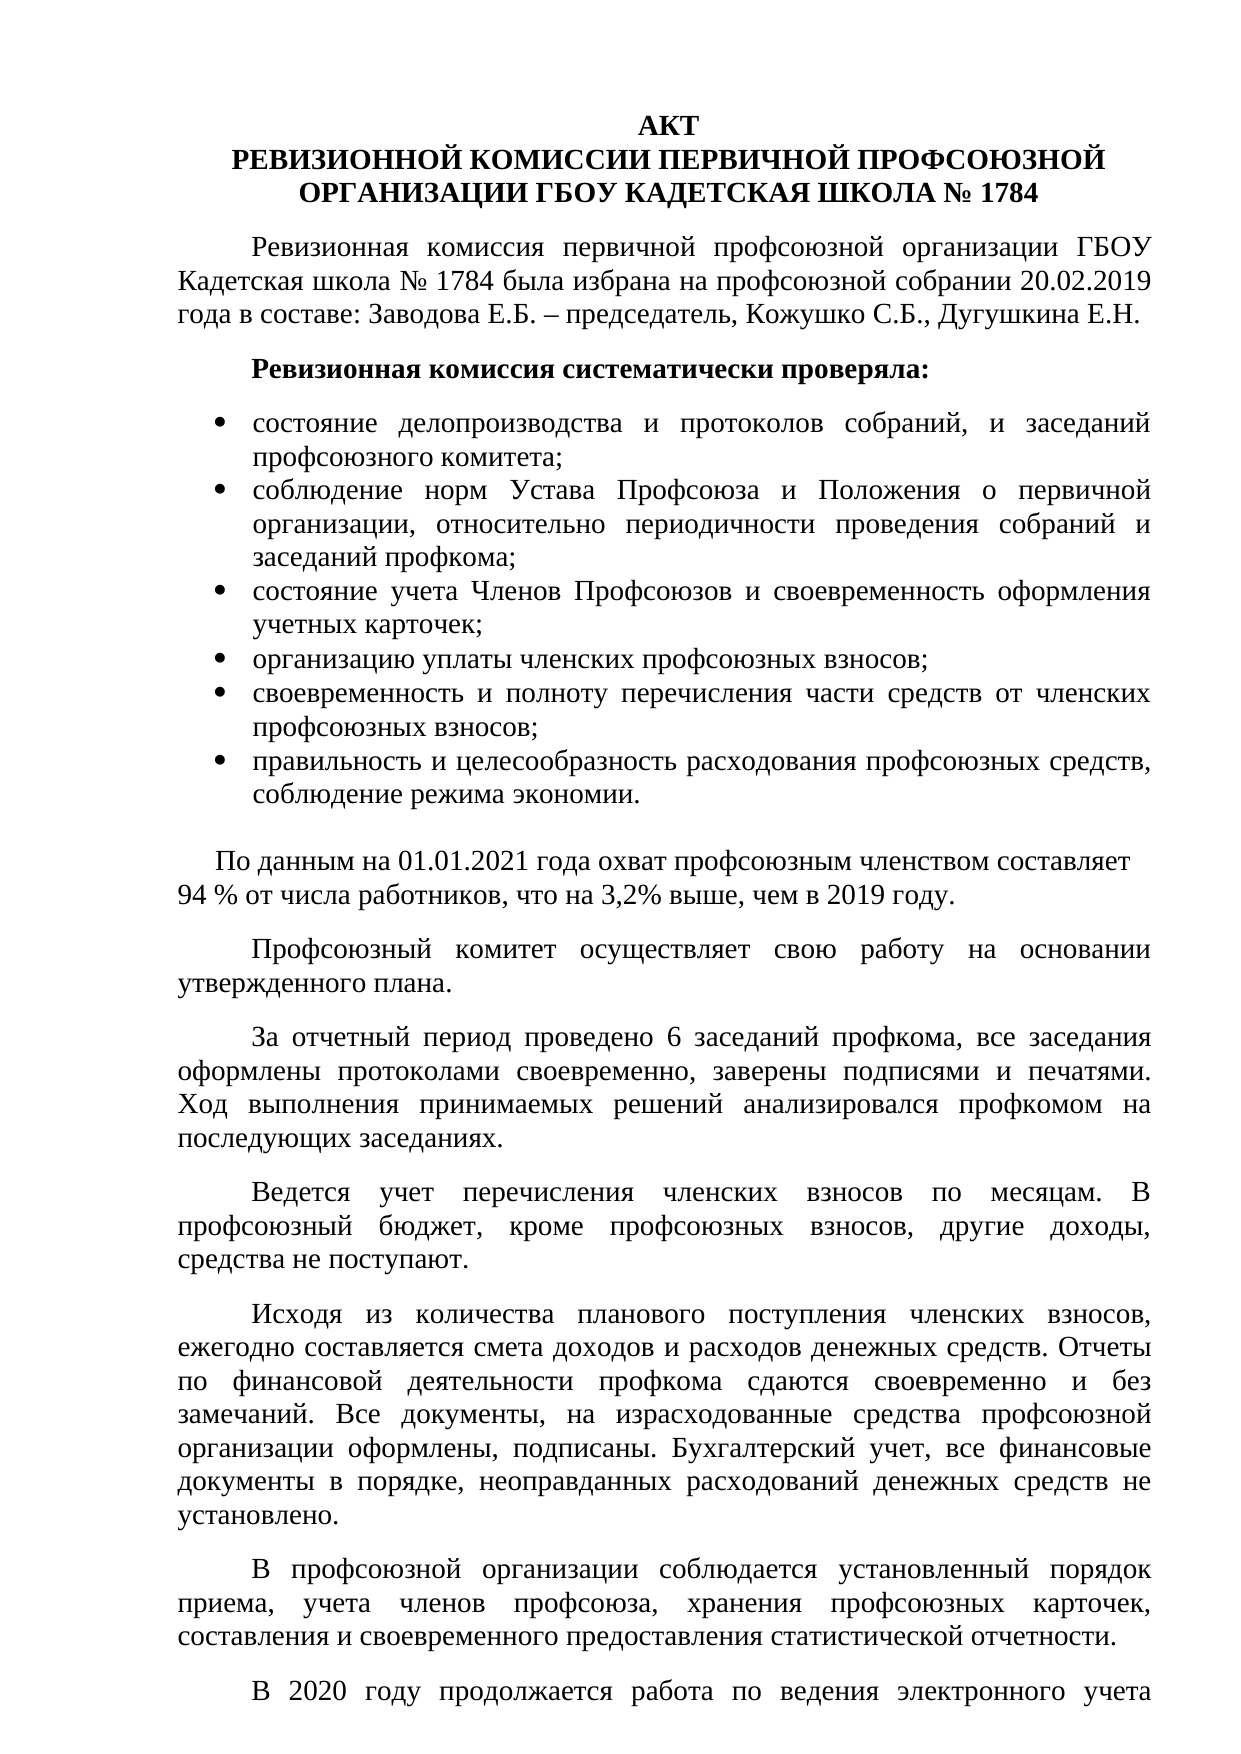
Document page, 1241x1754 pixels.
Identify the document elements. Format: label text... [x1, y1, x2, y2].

text АКТ [167, 108, 1170, 142]
list состояние делопроизводства и протоколов собраний, и заседаний профсоюзного комитета; [215, 405, 1151, 472]
list правильность и целесообразность расходования профсоюзных средств, соблюдение режима экономии. [215, 743, 1152, 810]
subtitle Ревизионная комиссия систематически проверяла: [251, 351, 1163, 385]
text По данным на 01.01.2021 года охват профсоюзным членством составляет 94 % от числа работников, что на 3,2% выше, чем в 2019 году. [177, 843, 1153, 910]
text Исходя из количества планового поступления членских взносов, ежегодно составляется смета доходов и расходов денежных средств. Отчеты по финансовой деятельности профкома сдаются своевременно и без замечаний. Все документы, на израсходованные средства профсоюзной организации оформлены, подписаны. Бухгалтерский учет, все финансовые документы в порядке, неоправданных расходований денежных средств не установлено. [177, 1296, 1152, 1531]
list состояние учета Членов Профсоюзов и своевременность оформления учетных карточек; [215, 573, 1152, 640]
text Ревизионная комиссия первичной профсоюзной организации ГБОУ Кадетская школа № 1784 была избрана на профсоюзной собрании 20.02.2019 года в составе: Заводова Е.Б. – председатель, Кожушко С.Б., Дугушкина Е.Н. [177, 229, 1152, 330]
text За отчетный период проведено 6 заседаний профкома, все заседания оформлены протоколами своевременно, заверены подписями и печатями. Ход выполнения принимаемых решений анализировался профкомом на последующих заседаниях. [177, 1019, 1152, 1153]
list организацию уплаты членских профсоюзных взносов; [215, 640, 1163, 676]
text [177, 1673, 1152, 1706]
text В профсоюзной организации соблюдается установленный порядок приема, учета членов профсоюза, хранения профсоюзных карточек, составления и своевременного предоставления статистической отчетности. [177, 1551, 1152, 1652]
text РЕВИЗИОННОЙ КОМИССИИ ПЕРВИЧНОЙ ПРОФСОЮЗНОЙ ОРГАНИЗАЦИИ ГБОУ КАДЕТСКАЯ ШКОЛА № 1784 [167, 142, 1170, 209]
list своевременность и полноту перечисления части средств от членских профсоюзных взносов; [215, 676, 1151, 743]
text Профсоюзный комитет осуществляет свою работу на основании утвержденного плана. [177, 931, 1152, 998]
list соблюдение норм Устава Профсоюза и Положения о первичной организации, относительно периодичности проведения собраний и заседаний профкома; [215, 472, 1152, 573]
text Ведется учет перечисления членских взносов по месяцам. В профсоюзный бюджет, кроме профсоюзных взносов, другие доходы, средства не поступают. [177, 1174, 1152, 1275]
